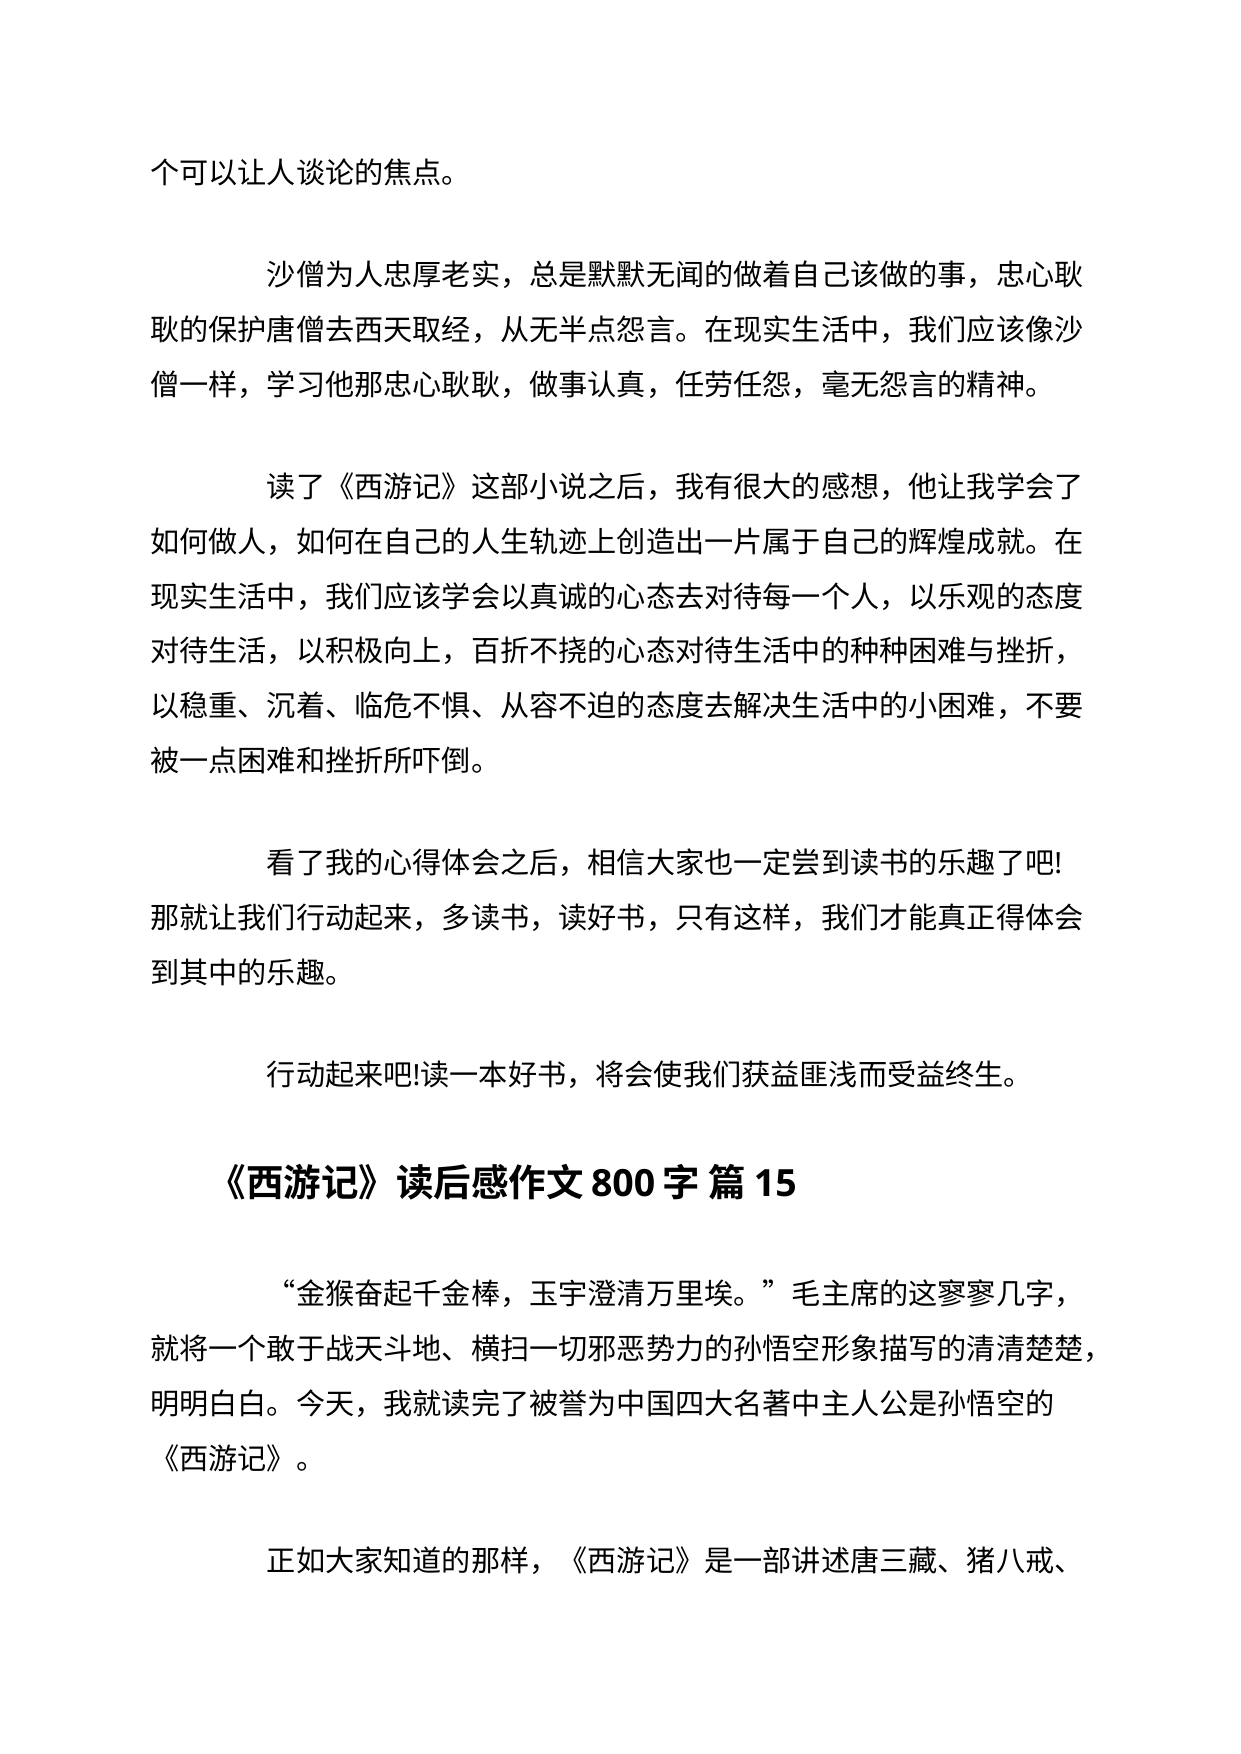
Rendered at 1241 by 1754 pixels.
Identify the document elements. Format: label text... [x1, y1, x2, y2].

text 沙僧为人忠厚老实，总是默默无闻的做着自己该做的事，忠心耿耿的保护唐僧去西天取经，从无半点怨言。在现实生活中，我们应该像沙僧一样，学习他那忠心耿耿，做事认真，任劳任怨，毫无怨言的精神。 [150, 252, 1090, 404]
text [150, 150, 1090, 192]
text “金猴奋起千金棒，玉宇澄清万里埃。”毛主席的这寥寥几字，就将一个敢于战天斗地、横扫一切邪恶势力的孙悟空形象描写的清清楚楚，明明白白。今天，我就读完了被誉为中国四大名著中主人公是孙悟空的《西游记》。 [150, 1271, 1090, 1478]
text 行动起来吧!读一本好书，将会使我们获益匪浅而受益终生。 [150, 1051, 1090, 1094]
text 读了《西游记》这部小说之后，我有很大的感想，他让我学会了如何做人，如何在自己的人生轨迹上创造出一片属于自己的辉煌成就。在现实生活中，我们应该学会以真诚的心态去对待每一个人，以乐观的态度对待生活，以积极向上，百折不挠的心态对待生活中的种种困难与挫折，以稳重、沉着、临危不惧、从容不迫的态度去解决生活中的小困难，不要被一点困难和挫折所吓倒。 [150, 463, 1090, 780]
text 看了我的心得体会之后，相信大家也一定尝到读书的乐趣了吧!那就让我们行动起来，多读书，读好书，只有这样，我们才能真正得体会到其中的乐趣。 [150, 839, 1090, 992]
text 《西游记》读后感作文800字 篇15 [150, 1153, 1090, 1208]
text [150, 1537, 1090, 1579]
